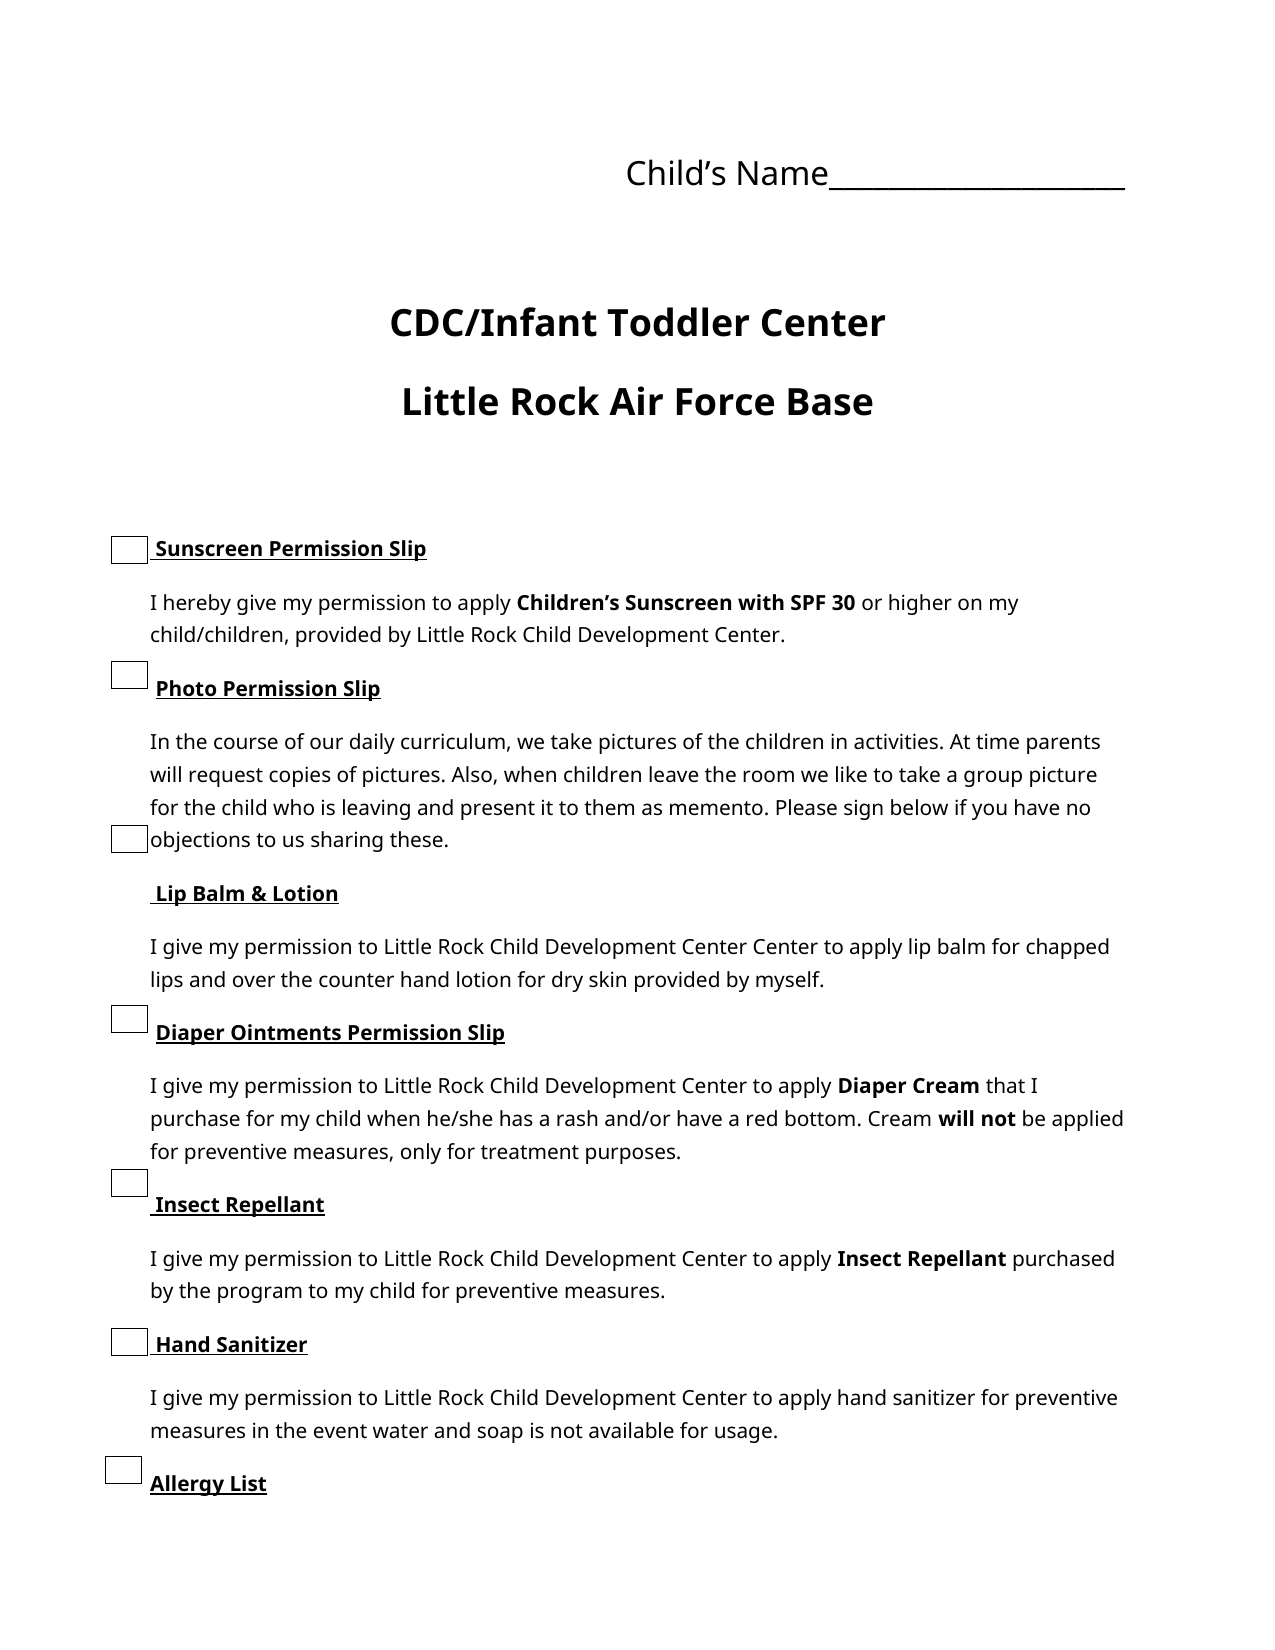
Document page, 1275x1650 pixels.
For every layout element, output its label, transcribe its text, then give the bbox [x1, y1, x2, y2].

text Hand Sanitizer [150, 1330, 1125, 1358]
text I give my permission to Little Rock Child Development Center to apply Insect Repellant purchased by the program to my child for preventive measures. [150, 1244, 1125, 1305]
text I hereby give my permission to apply Children’s Sunscreen with SPF 30 or higher on my child/children, provided by Little Rock Child Development Center. [150, 588, 1125, 649]
text Diaper Ointments Permission Slip [150, 1018, 1125, 1047]
text I give my permission to Little Rock Child Development Center to apply Diaper Cream that I purchase for my child when he/she has a rash and/or have a red bottom. Cream will not be applied for preventive measures, only for treatment purposes. [150, 1072, 1125, 1165]
text Lip Balm & Lotion [150, 879, 1125, 907]
text Sunscreen Permission Slip [150, 534, 1125, 563]
text I give my permission to Little Rock Child Development Center Center to apply lip balm for chapped lips and over the counter hand lotion for dry skin provided by myself. [150, 932, 1125, 993]
text Photo Permission Slip [150, 674, 1125, 702]
text Allergy List [150, 1469, 1125, 1498]
text In the course of our daily curriculum, we take pictures of the children in activities. At time parents will request copies of pictures. Also, when children leave the room we like to take a group picture for the child who is leaving and present it to them as memento. Please sign below if you have no objections to us sharing these. [150, 727, 1125, 854]
text CDC/Infant Toddler Center [150, 296, 1125, 347]
text Child’s Name____________________ [150, 150, 1125, 195]
text Insect Repellant [150, 1190, 1125, 1219]
text I give my permission to Little Rock Child Development Center to apply hand sanitizer for preventive measures in the event water and soap is not available for usage. [150, 1383, 1125, 1444]
text Little Rock Air Force Base [150, 376, 1125, 427]
